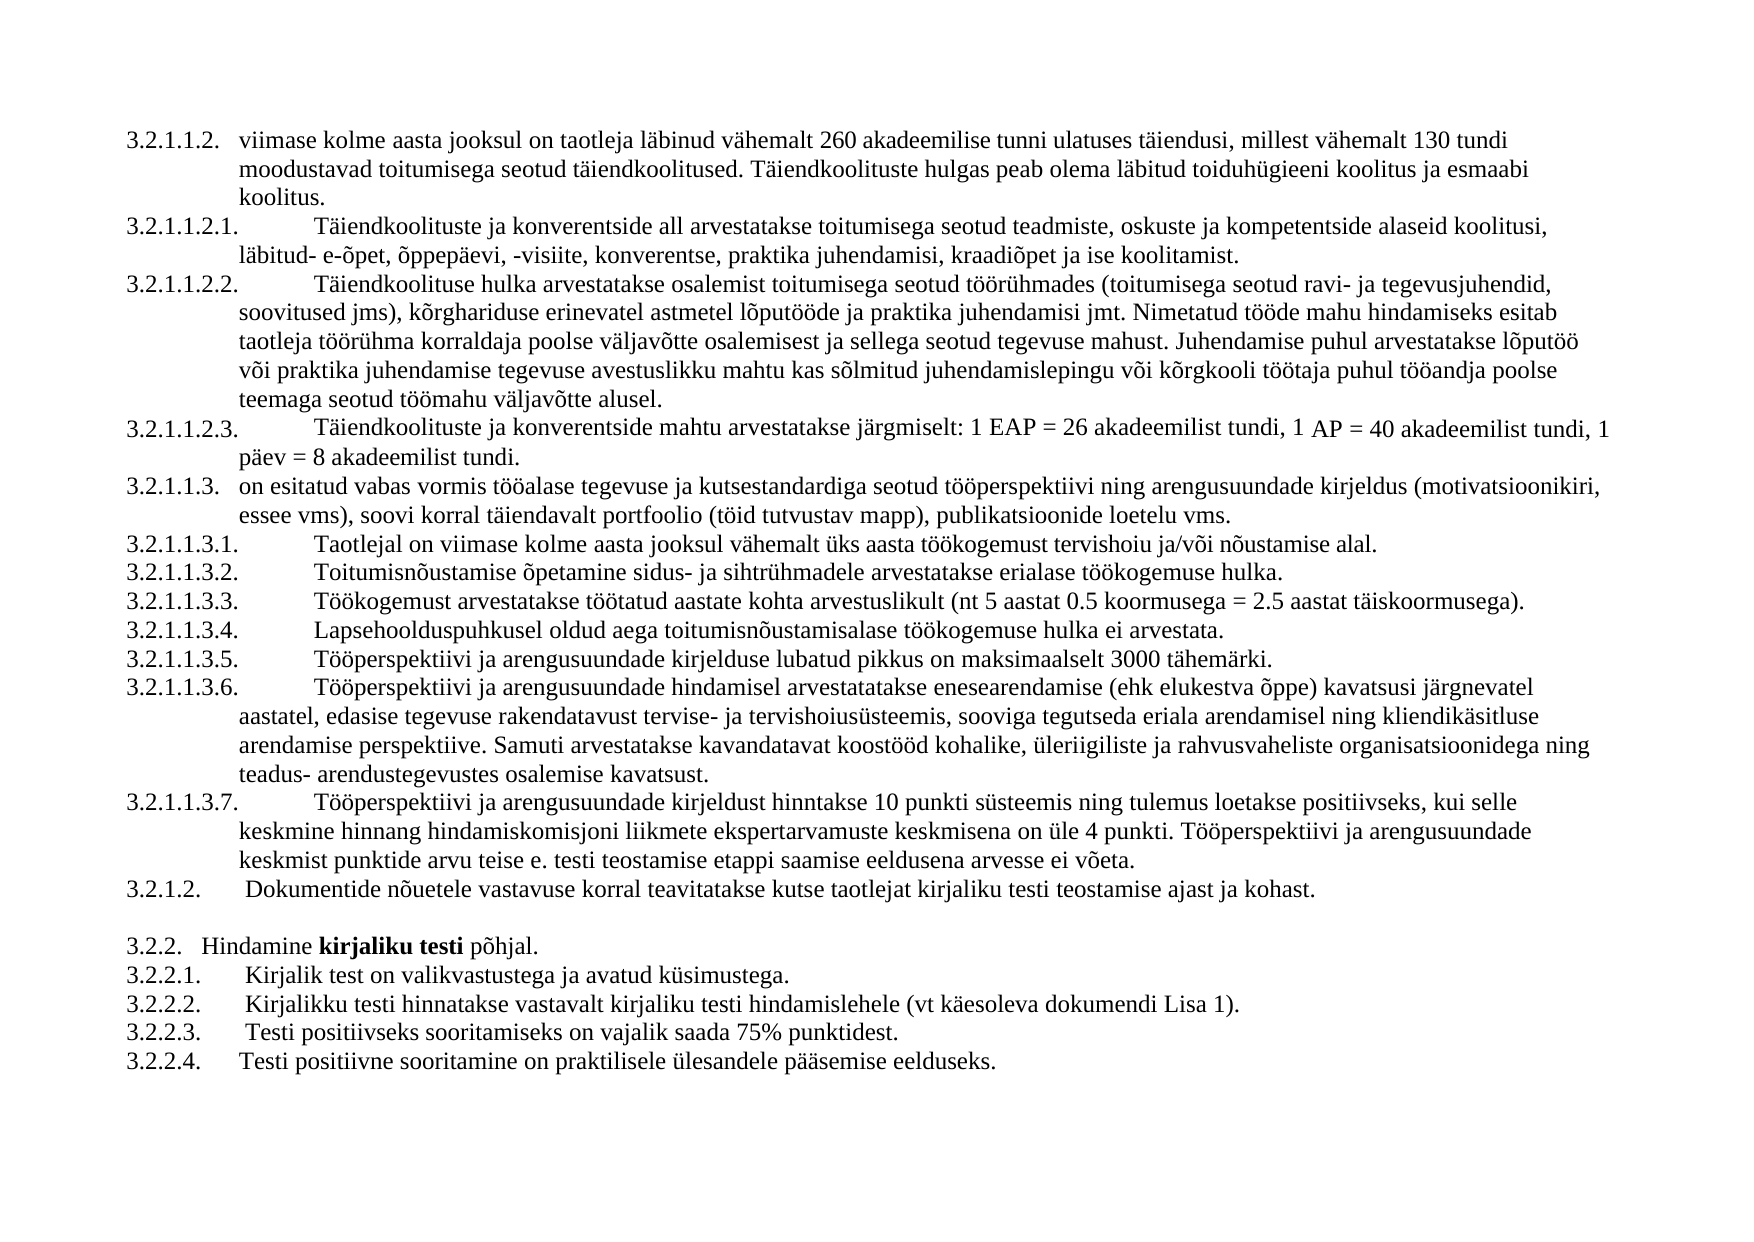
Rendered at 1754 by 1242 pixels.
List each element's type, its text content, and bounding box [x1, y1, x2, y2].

list Toitumisnõustamise õpetamine sidus- ja sihtrühmadele arvestatakse erialase töökogemuse hulka. [126, 557, 1614, 586]
list Hindamine kirjaliku testi põhjal. [126, 931, 1614, 960]
list Testi positiivne sooritamine on praktilisele ülesandele pääsemise eelduseks. [126, 1046, 1614, 1075]
list Dokumentide nõuetele vastavuse korral teavitatakse kutse taotlejat kirjaliku testi teostamise ajast ja kohast. [126, 874, 1614, 902]
list Töökogemust arvestatakse töötatud aastate kohta arvestuslikult (nt 5 aastat 0.5 koormusega = 2.5 aastat täiskoormusega). [126, 586, 1614, 615]
list Tööperspektiivi ja arengusuundade hindamisel arvestatatakse enesearendamise (ehk elukestva õppe) kavatsusi järgnevatel aastatel, edasise tegevuse rakendatavust tervise- ja tervishoiusüsteemis, sooviga tegutseda eriala arendamisel ning kliendikäsitluse arendamise perspektiive. Samuti arvestatakse kavandatavat koostööd kohalike, üleriigiliste ja rahvusvaheliste organisatsioonidega ning teadus- arendustegevustes osalemise kavatsust. [126, 672, 1614, 787]
list Täiendkoolituste ja konverentside mahtu arvestatakse järgmiselt: 1 EAP = 26 akadeemilist tundi, 1 AP = 40 akadeemilist tundi, 1 päev = 8 akadeemilist tundi. [126, 412, 1614, 471]
list Tööperspektiivi ja arengusuundade kirjeldust hinntakse 10 punkti süsteemis ning tulemus loetakse positiivseks, kui selle keskmine hinnang hindamiskomisjoni liikmete ekspertarvamuste keskmisena on üle 4 punkti. Tööperspektiivi ja arengusuundade keskmist punktide arvu teise e. testi teostamise etappi saamise eeldusena arvesse ei võeta. [126, 787, 1614, 874]
list on esitatud vabas vormis tööalase tegevuse ja kutsestandardiga seotud tööperspektiivi ning arengusuundade kirjeldus (motivatsioonikiri, essee vms), soovi korral täiendavalt portfoolio (töid tutvustav mapp), publikatsioonide loetelu vms. [126, 471, 1614, 529]
list Tööperspektiivi ja arengusuundade kirjelduse lubatud pikkus on maksimaalselt 3000 tähemärki. [126, 644, 1614, 672]
list Taotlejal on viimase kolme aasta jooksul vähemalt üks aasta töökogemust tervishoiu ja/või nõustamise alal. [126, 529, 1614, 557]
list viimase kolme aasta jooksul on taotleja läbinud vähemalt 260 akadeemilise tunni ulatuses täiendusi, millest vähemalt 130 tundi moodustavad toitumisega seotud täiendkoolitused. Täiendkoolituste hulgas peab olema läbitud toiduhügieeni koolitus ja esmaabi koolitus. [126, 125, 1614, 211]
list Testi positiivseks sooritamiseks on vajalik saada 75% punktidest. [126, 1017, 1614, 1046]
list Täiendkoolituse hulka arvestatakse osalemist toitumisega seotud töörühmades (toitumisega seotud ravi- ja tegevusjuhendid, soovitused jms), kõrghariduse erinevatel astmetel lõputööde ja praktika juhendamisi jmt. Nimetatud tööde mahu hindamiseks esitab taotleja töörühma korraldaja poolse väljavõtte osalemisest ja sellega seotud tegevuse mahust. Juhendamise puhul arvestatakse lõputöö või praktika juhendamise tegevuse avestuslikku mahtu kas sõlmitud juhendamislepingu või kõrgkooli töötaja puhul tööandja poolse teemaga seotud töömahu väljavõtte alusel. [126, 269, 1614, 412]
list Kirjalikku testi hinnatakse vastavalt kirjaliku testi hindamislehele (vt käesoleva dokumendi Lisa 1). [126, 989, 1614, 1017]
list Kirjalik test on valikvastustega ja avatud küsimustega. [126, 960, 1614, 989]
list Lapsehoolduspuhkusel oldud aega toitumisnõustamisalase töökogemuse hulka ei arvestata. [126, 615, 1614, 644]
list Täiendkoolituste ja konverentside all arvestatakse toitumisega seotud teadmiste, oskuste ja kompetentside alaseid koolitusi, läbitud- e-õpet, õppepäevi, -visiite, konverentse, praktika juhendamisi, kraadiõpet ja ise koolitamist. [126, 211, 1614, 269]
